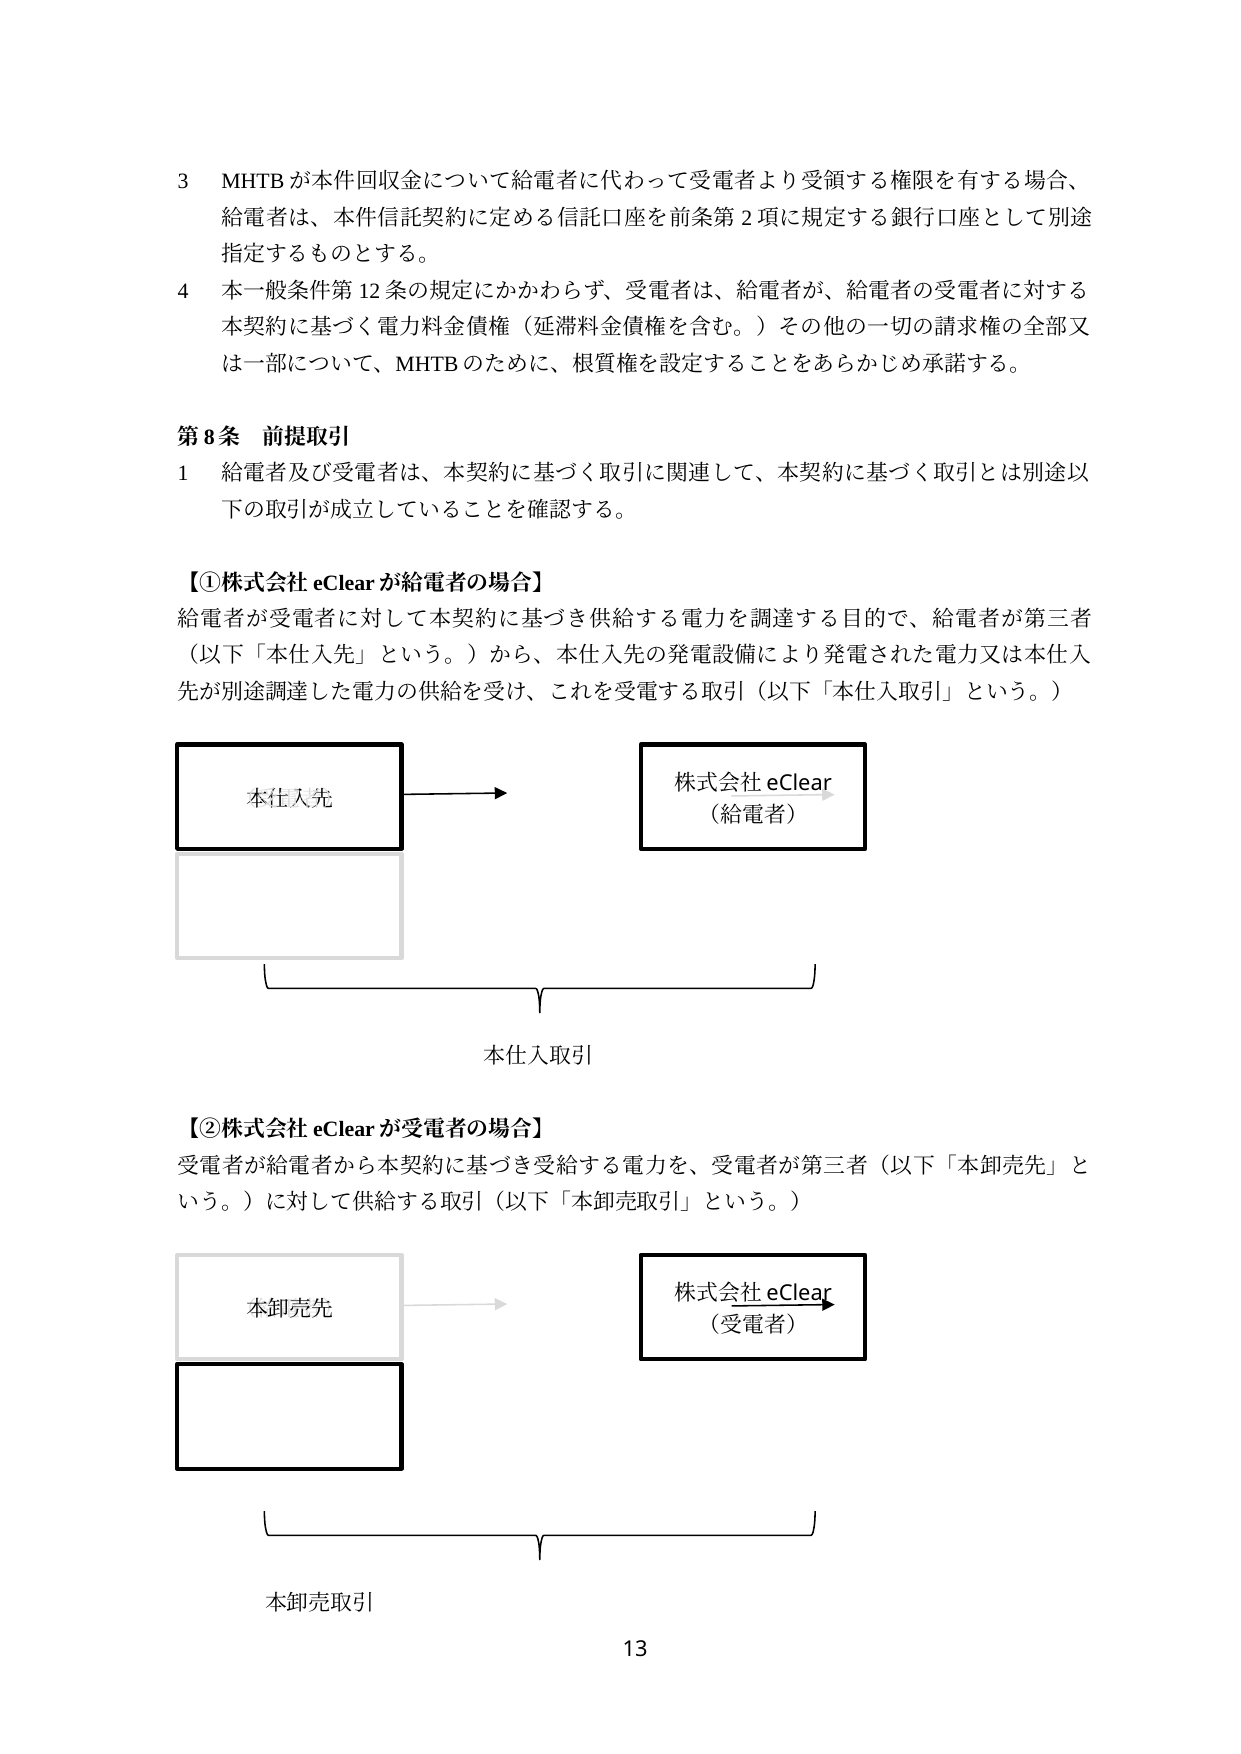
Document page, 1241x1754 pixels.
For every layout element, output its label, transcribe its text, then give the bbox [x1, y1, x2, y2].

text 第8条 前提取引 [177, 416, 1092, 453]
list 【②株式会社eClearが受電者の場合】 [177, 1109, 1092, 1146]
list MHTBが本件回収金について給電者に代わって受電者より受領する権限を有する場合、給電者は、本件信託契約に定める信託口座を前条第2項に規定する銀行口座として別途指定するものとする。 [177, 161, 1092, 271]
list 【①株式会社eClearが給電者の場合】 [177, 562, 1092, 599]
list 本一般条件第12条の規定にかかわらず、受電者は、給電者が、給電者の受電者に対する本契約に基づく電力料金債権（延滞料金債権を含む。）その他の一切の請求権の全部又は一部について、MHTBのために、根質権を設定することをあらかじめ承諾する。 [177, 271, 1092, 380]
list 受電者が給電者から本契約に基づき受給する電力を、受電者が第三者（以下「本卸売先」という。）に対して供給する取引（以下「本卸売取引」という。） [177, 1146, 1092, 1218]
list 本仕入取引 [265, 963, 1092, 1073]
list 給電者及び受電者は、本契約に基づく取引に関連して、本契約に基づく取引とは別途以下の取引が成立していることを確認する。 [177, 453, 1092, 526]
list 本卸売取引 [265, 1474, 1092, 1619]
list 給電者が受電者に対して本契約に基づき供給する電力を調達する目的で、給電者が第三者（以下「本仕入先」という。）から、本仕入先の発電設備により発電された電力又は本仕入先が別途調達した電力の供給を受け、これを受電する取引（以下「本仕入取引」という。） [177, 599, 1092, 708]
